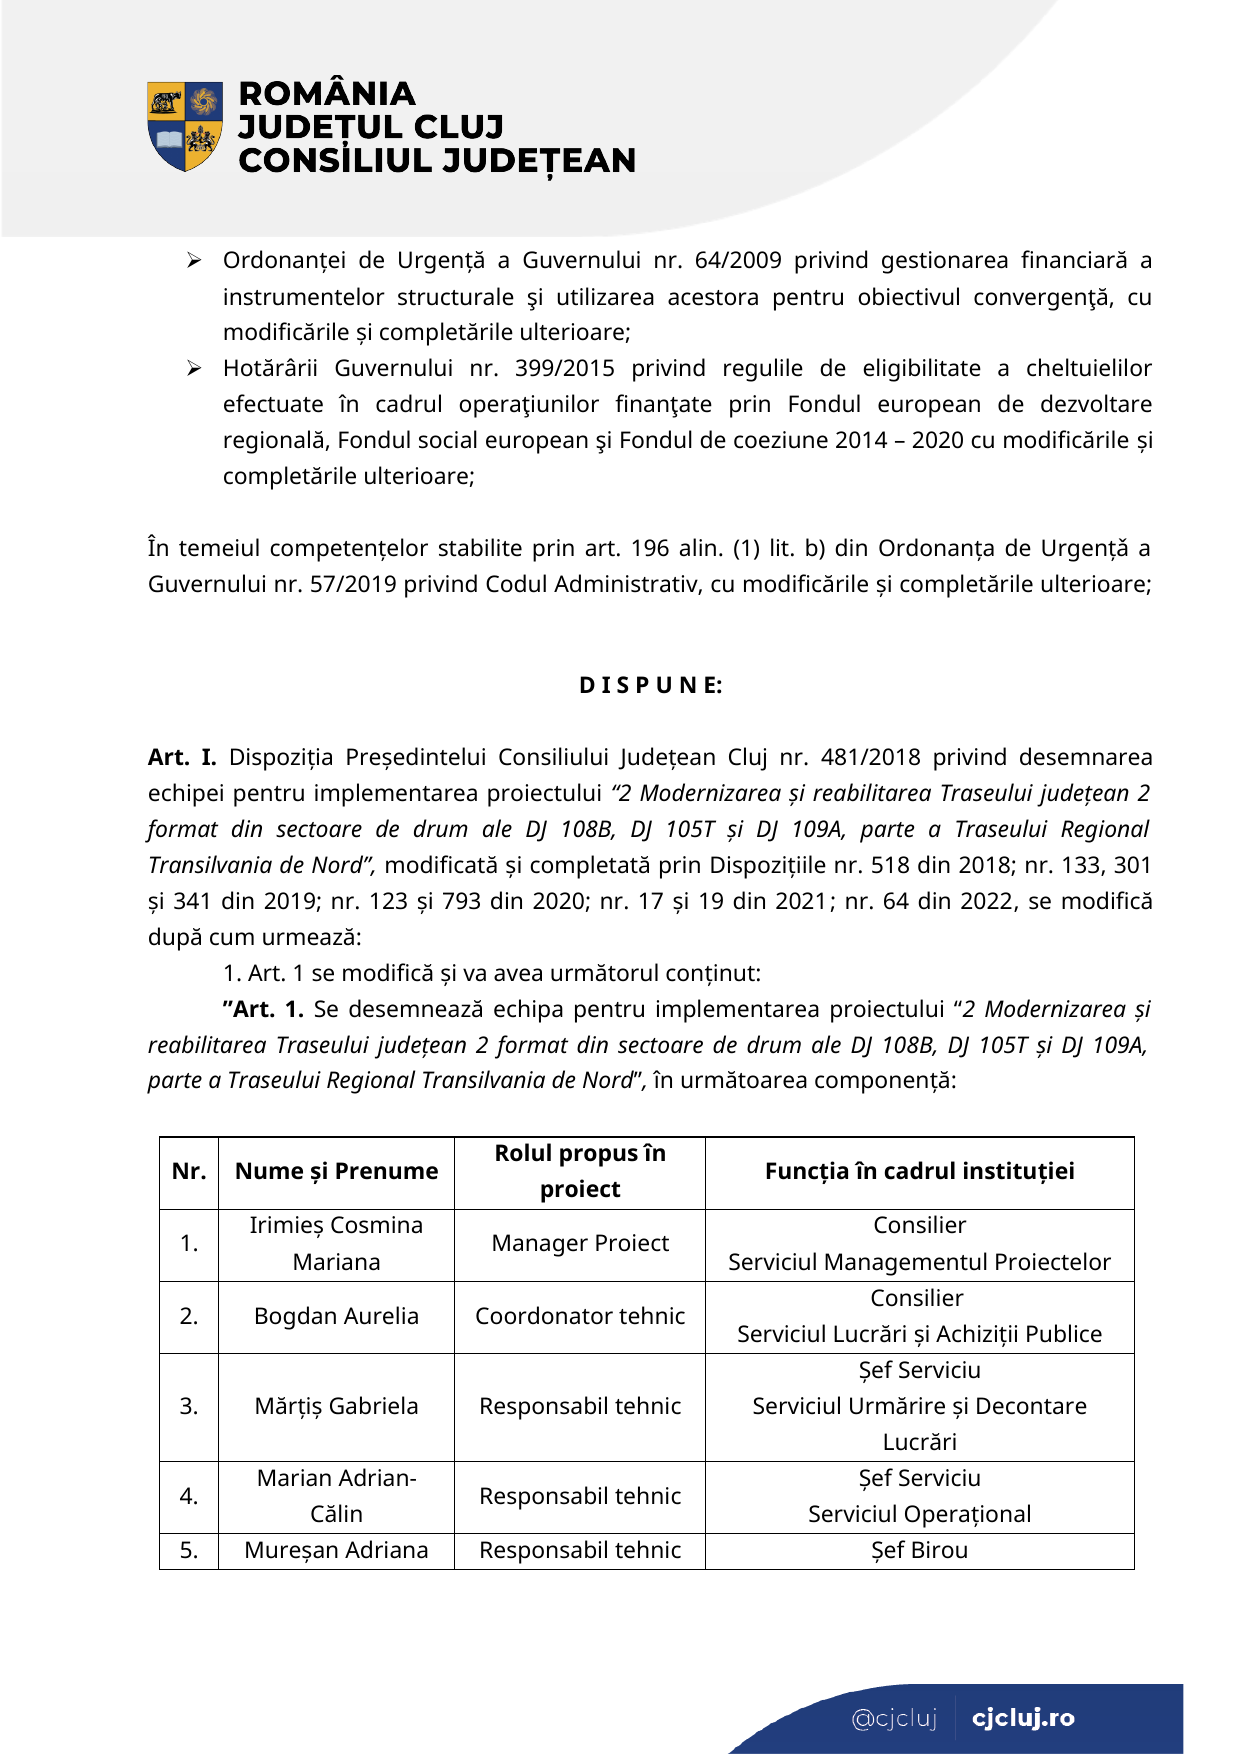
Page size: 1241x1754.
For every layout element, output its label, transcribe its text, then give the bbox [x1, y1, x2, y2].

picture [147, 75, 635, 181]
table_cell Responsabil tehnic [455, 1534, 705, 1569]
table_cell Bogdan Aurelia [219, 1282, 454, 1353]
table_header Nume şi Prenume [219, 1138, 454, 1208]
table_cell Consilier Serviciul Managementul Proiectelor [706, 1210, 1134, 1281]
table_cell Șef Birou Birou Exploatare Drumuri Județene [706, 1534, 1134, 1569]
picture [727, 1684, 1184, 1754]
text ”Art. 1. Se desemnează echipa pentru implementarea proiectului “2 Modernizarea și reabilitarea Traseului județean 2 format din sectoare de drum ale DJ 108B, DJ 105T și DJ 109A, parte a Traseului Regional Transilvania de Nord”, în următoarea componență: [148, 993, 1153, 1096]
table_cell Șef Serviciu Serviciul Urmărire și Decontare Lucrări [706, 1354, 1134, 1461]
table_cell Marian Adrian-Călin [219, 1462, 454, 1533]
table_cell 2. [160, 1282, 218, 1353]
table_cell Consilier Serviciul Lucrări și Achiziții Publice [706, 1282, 1134, 1353]
table_cell 1. [160, 1210, 218, 1281]
table_cell Șef Serviciu Serviciul Operațional [706, 1462, 1134, 1533]
text 1. Art. 1 se modifică și va avea următorul conținut: [148, 957, 1153, 988]
table_header Rolul propus în proiect [455, 1138, 705, 1208]
table_cell Responsabil tehnic [455, 1354, 705, 1461]
list Hotărârii Guvernului nr. 399/2015 privind regulile de eligibilitate a cheltuielilor efectuate în cadrul operaţiunilor finanţate prin Fondul european de dezvoltare regională, Fondul social european şi Fondul de coeziune 2014 – 2020 cu modificările și completările ulterioare; [185, 352, 1153, 491]
text În temeiul competenţelor stabilite prin art. 196 alin. (1) lit. b) din Ordonanţa de Urgenţǎ a Guvernului nr. 57/2019 privind Codul Administrativ, cu modificările şi completările ulterioare; [148, 532, 1153, 629]
table_cell Coordonator tehnic [455, 1282, 705, 1353]
list Ordonanței de Urgență a Guvernului nr. 64/2009 privind gestionarea financiară a instrumentelor structurale şi utilizarea acestora pentru obiectivul convergenţă, cu modificările și completările ulterioare; [185, 244, 1153, 348]
text Art. I. Dispoziția Președintelui Consiliului Județean Cluj nr. 481/2018 privind desemnarea echipei pentru implementarea proiectului “2 Modernizarea și reabilitarea Traseului județean 2 format din sectoare de drum ale DJ 108B, DJ 105T și DJ 109A, parte a Traseului Regional Transilvania de Nord”, modificată şi completată prin Dispoziţiile nr. 518 din 2018; nr. 133, 301 şi 341 din 2019; nr. 123 şi 793 din 2020; nr. 17 şi 19 din 2021; nr. 64 din 2022, se modifică după cum urmează: [148, 741, 1153, 952]
table_cell Responsabil tehnic [455, 1462, 705, 1533]
table_cell Irimieș Cosmina Mariana [219, 1210, 454, 1281]
table_cell Mureșan Adriana [219, 1534, 454, 1569]
table_header Funcția în cadrul instituției [706, 1138, 1134, 1208]
table_header Nr. [160, 1138, 218, 1208]
table_cell Manager Proiect [455, 1210, 705, 1281]
text D I S P U N E: [148, 669, 1153, 700]
table_cell 4. [160, 1462, 218, 1533]
table_cell 3. [160, 1354, 218, 1461]
table_cell Mărțiș Gabriela [219, 1354, 454, 1461]
table_cell 5. [160, 1534, 218, 1569]
